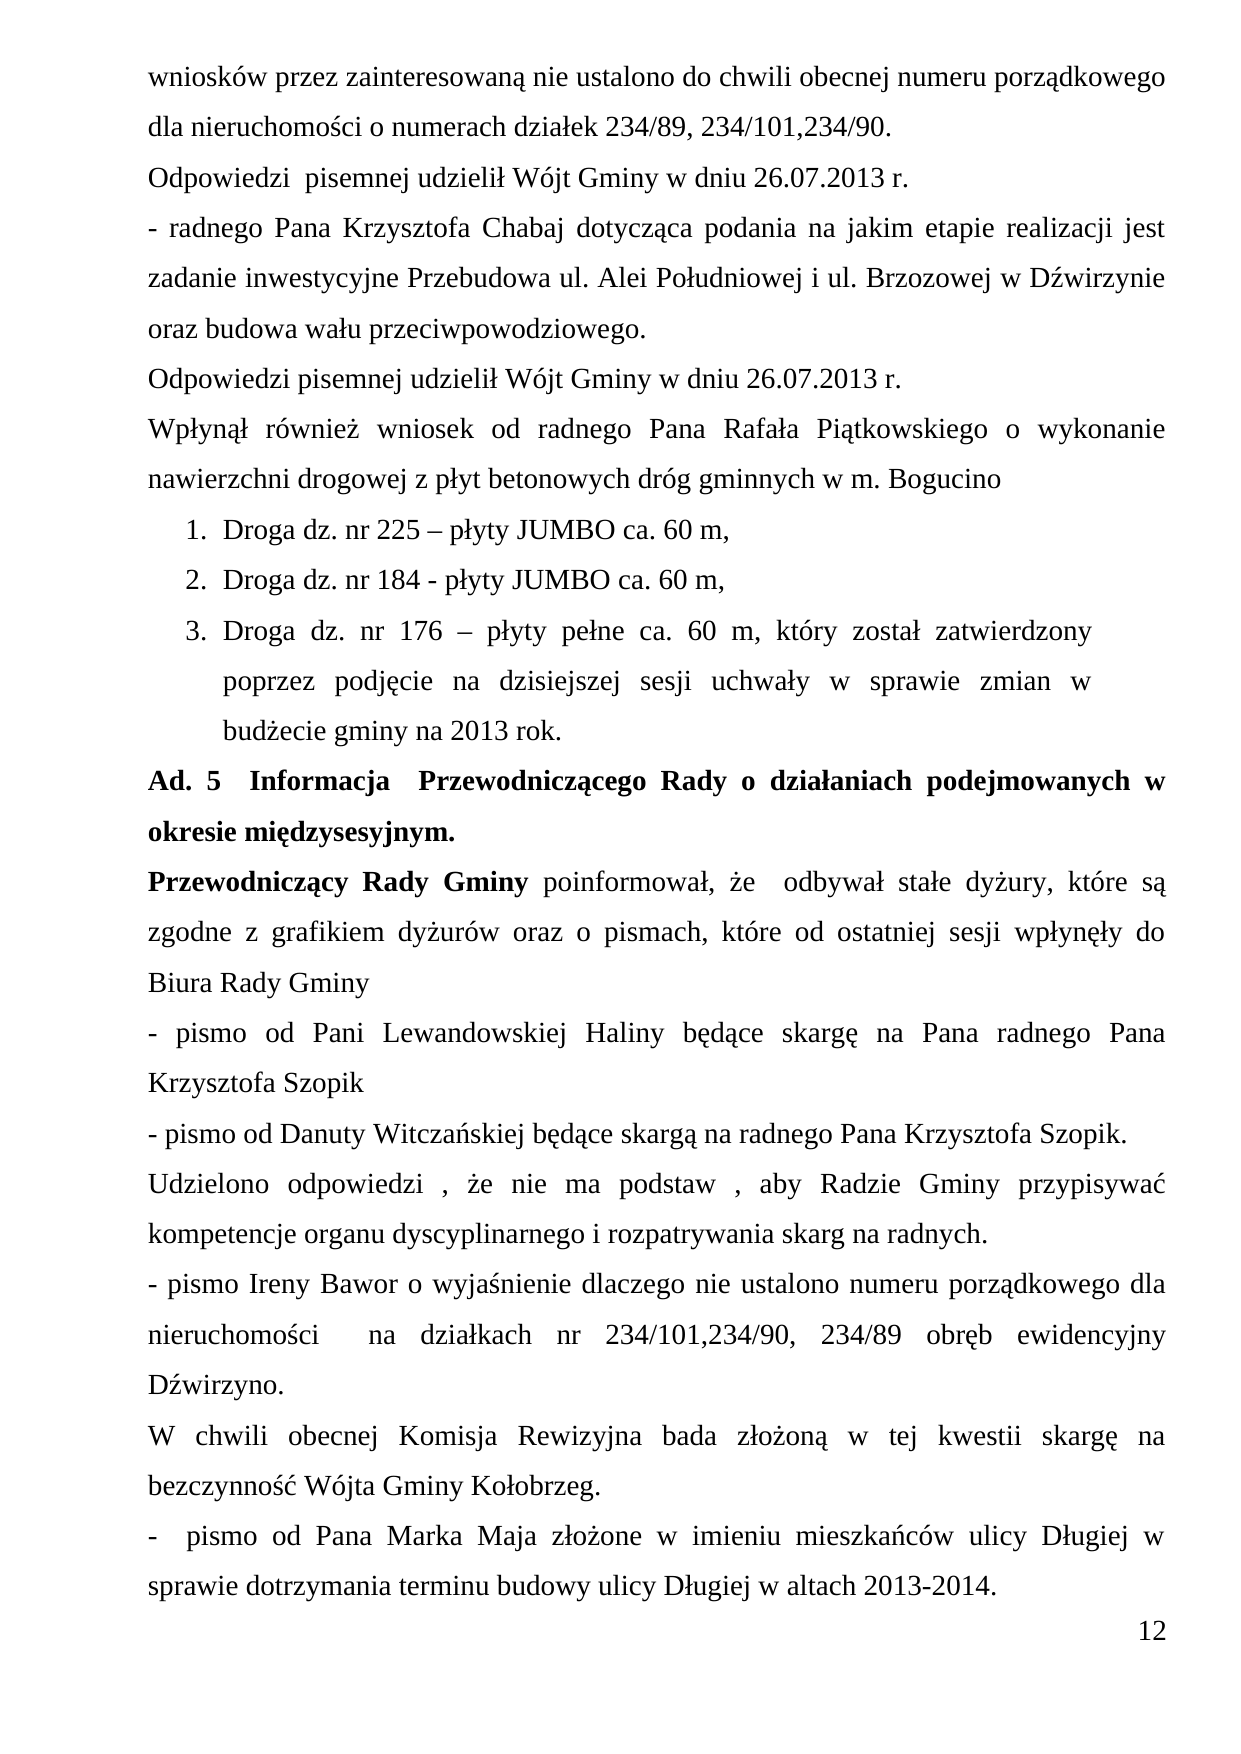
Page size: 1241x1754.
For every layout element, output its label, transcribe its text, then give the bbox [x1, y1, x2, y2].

text - pismo od Pani Lewandowskiej Haliny będące skargę na Pana radnego Pana Krzysztofa Szopik [148, 1015, 1166, 1099]
text Udzielono odpowiedzi , że nie ma podstaw , aby Radzie Gminy przypisywać kompetencje organu dyscyplinarnego i rozpatrywania skarg na radnych. [148, 1166, 1166, 1250]
text Przewodniczący Rady Gminy poinformował, że odbywał stałe dyżury, które są zgodne z grafikiem dyżurów oraz o pismach, które od ostatniej sesji wpłynęły do Biura Rady Gminy [148, 864, 1166, 998]
text Odpowiedzi pisemnej udzielił Wójt Gminy w dniu 26.07.2013 r. [148, 361, 1166, 394]
list Droga dz. nr 184 - płyty JUMBO ca. 60 m, [185, 562, 1093, 596]
text - radnego Pana Krzysztofa Chabaj dotycząca podania na jakim etapie realizacji jest zadanie inwestycyjne Przebudowa ul. Alei Południowej i ul. Brzozowej w Dźwirzynie oraz budowa wału przeciwpowodziowego. [148, 210, 1166, 344]
text - pismo od Pana Marka Maja złożone w imieniu mieszkańców ulicy Długiej w sprawie dotrzymania terminu budowy ulicy Długiej w altach 2013-2014. [148, 1518, 1166, 1602]
text Wpłynął również wniosek od radnego Pana Rafała Piątkowskiego o wykonanie nawierzchni drogowej z płyt betonowych dróg gminnych w m. Bogucino [148, 411, 1166, 495]
list Droga dz. nr 225 – płyty JUMBO ca. 60 m, [185, 512, 1093, 546]
list Droga dz. nr 176 – płyty pełne ca. 60 m, który został zatwierdzony poprzez podjęcie na dzisiejszej sesji uchwały w sprawie zmian w budżecie gminy na 2013 rok. [185, 613, 1093, 747]
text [148, 59, 1166, 143]
text - pismo Ireny Bawor o wyjaśnienie dlaczego nie ustalono numeru porządkowego dla nieruchomości na działkach nr 234/101,234/90, 234/89 obręb ewidencyjny Dźwirzyno. [148, 1267, 1166, 1401]
text Odpowiedzi pisemnej udzielił Wójt Gminy w dniu 26.07.2013 r. [148, 160, 1166, 193]
text Ad. 5 Informacja Przewodniczącego Rady o działaniach podejmowanych w okresie międzysesyjnym. [148, 763, 1166, 847]
text - pismo od Danuty Witczańskiej będące skargą na radnego Pana Krzysztofa Szopik. [148, 1116, 1166, 1149]
text W chwili obecnej Komisja Rewizyjna bada złożoną w tej kwestii skargę na bezczynność Wójta Gminy Kołobrzeg. [148, 1418, 1166, 1501]
